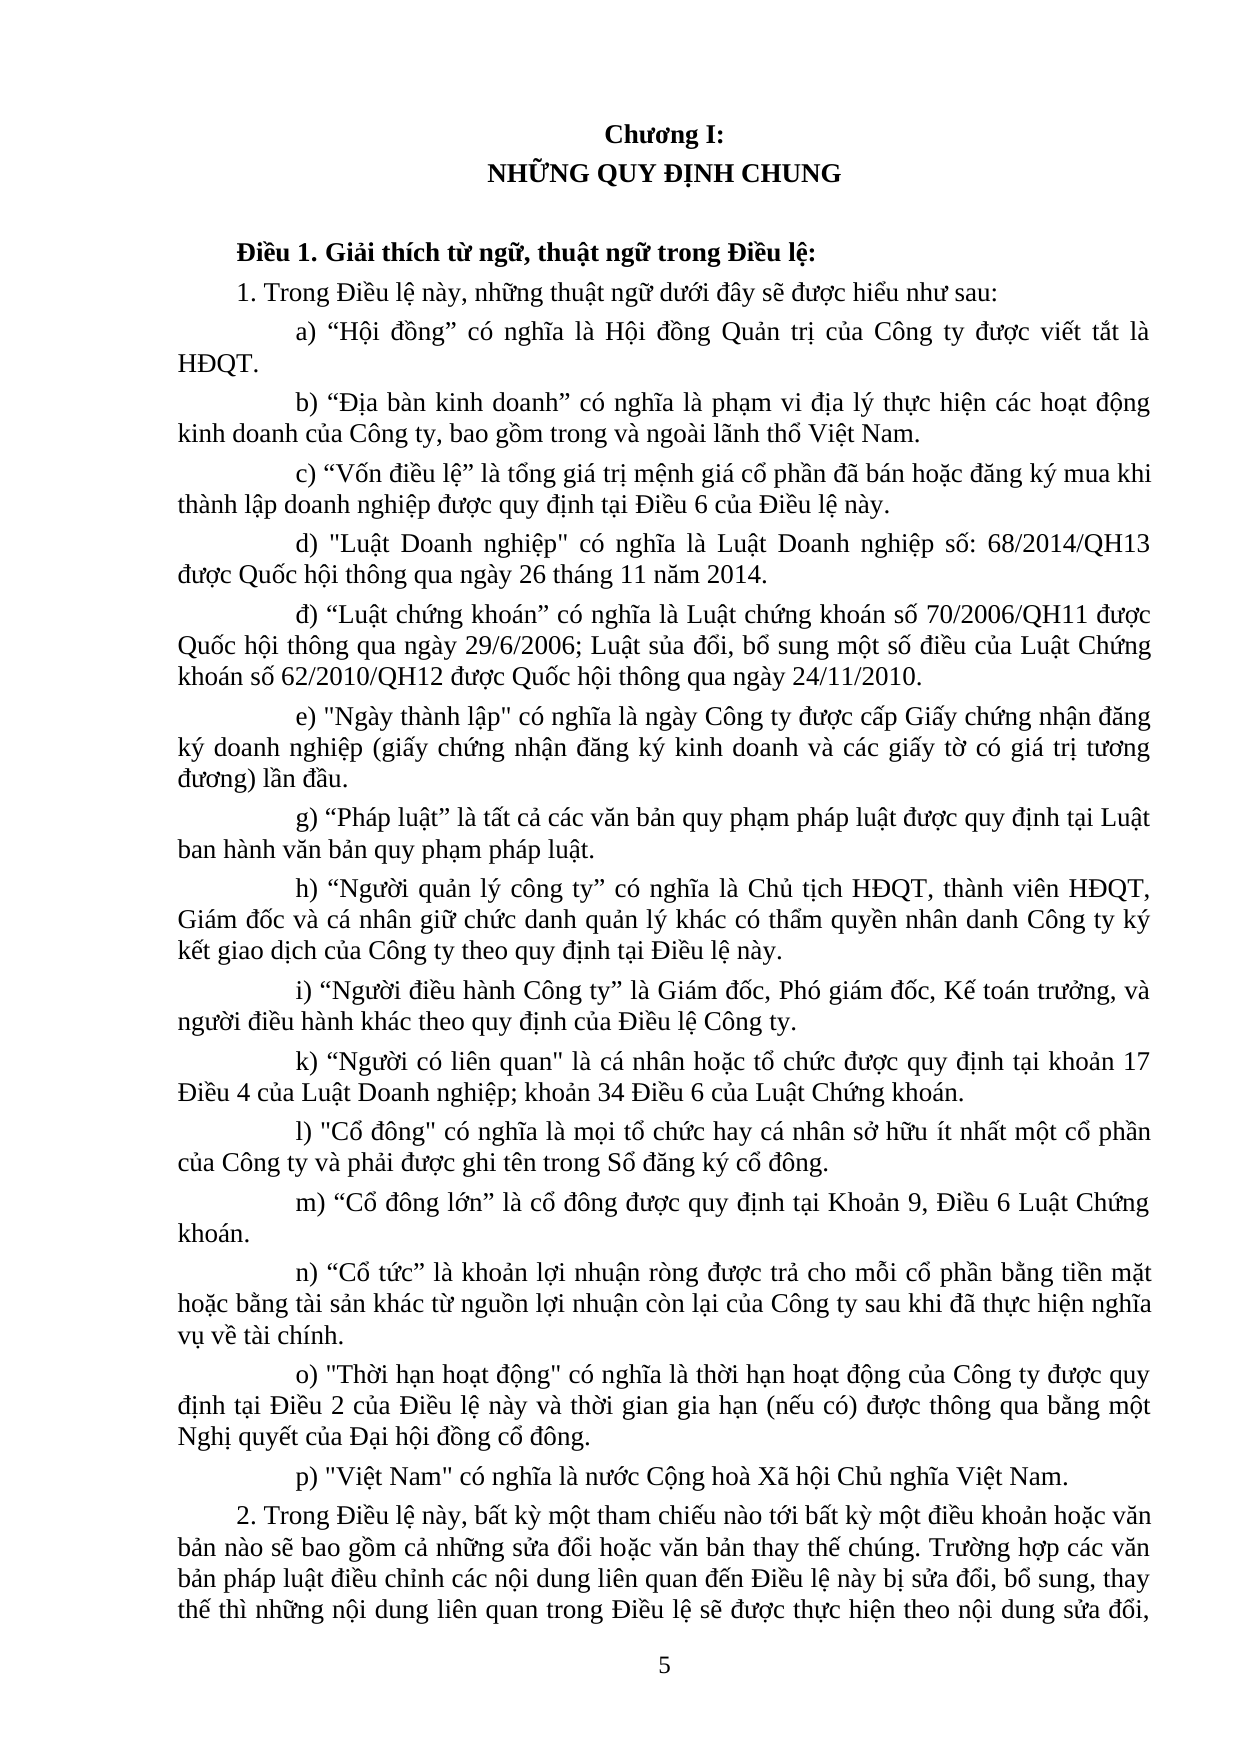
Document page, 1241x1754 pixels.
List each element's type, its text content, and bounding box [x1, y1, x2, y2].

text o) "Thời hạn hoạt động" có nghĩa là thời hạn hoạt động của Công ty được quy định tại Điều 2 của Điều lệ này và thời gian gia hạn (nếu có) được thông qua bằng một Nghị quyết của Đại hội đồng cổ đông. [177, 1358, 1152, 1452]
text l) "Cổ đông" có nghĩa là mọi tổ chức hay cá nhân sở hữu ít nhất một cổ phần của Công ty và phải được ghi tên trong Sổ đăng ký cổ đông. [177, 1115, 1152, 1177]
text i) “Người điều hành Công ty” là Giám đốc, Phó giám đốc, Kế toán trưởng, và người điều hành khác theo quy định của Điều lệ Công ty. [177, 974, 1152, 1036]
text đ) “Luật chứng khoán” có nghĩa là Luật chứng khoán số 70/2006/QH11 được Quốc hội thông qua ngày 29/6/2006; Luật sủa đổi, bổ sung một số điều của Luật Chứng khoán số 62/2010/QH12 được Quốc hội thông qua ngày 24/11/2010. [177, 598, 1152, 691]
text g) “Pháp luật” là tất cả các văn bản quy phạm pháp luật được quy định tại Luật ban hành văn bản quy phạm pháp luật. [177, 802, 1152, 864]
list Giải thích từ ngữ, thuật ngữ trong Điều lệ: [177, 237, 1152, 268]
text d) "Luật Doanh nghiệp" có nghĩa là Luật Doanh nghiệp số: 68/2014/QH13 được Quốc hội thông qua ngày 26 tháng 11 năm 2014. [177, 527, 1152, 590]
text 1. Trong Điều lệ này, những thuật ngữ dưới đây sẽ được hiểu như sau: [177, 276, 1152, 307]
text NHỮNG QUY ĐỊNH CHUNG [177, 158, 1152, 189]
text m) “Cổ đông lớn” là cổ đông được quy định tại Khoản 9, Điều 6 Luật Chứng khoán. [177, 1186, 1152, 1248]
text n) “Cổ tức” là khoản lợi nhuận ròng được trả cho mỗi cổ phần bằng tiền mặt hoặc bằng tài sản khác từ nguồn lợi nhuận còn lại của Công ty sau khi đã thực hiện nghĩa vụ về tài chính. [177, 1256, 1152, 1350]
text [177, 1499, 1152, 1624]
text k) “Người có liên quan" là cá nhân hoặc tổ chức được quy định tại khoản 17 Điều 4 của Luật Doanh nghiệp; khoản 34 Điều 6 của Luật Chứng khoán. [177, 1044, 1152, 1107]
text h) “Người quản lý công ty” có nghĩa là Chủ tịch HĐQT, thành viên HĐQT, Giám đốc và cá nhân giữ chức danh quản lý khác có thẩm quyền nhân danh Công ty ký kết giao dịch của Công ty theo quy định tại Điều lệ này. [177, 872, 1152, 966]
text b) “Địa bàn kinh doanh” có nghĩa là phạm vi địa lý thực hiện các hoạt động kinh doanh của Công ty, bao gồm trong và ngoài lãnh thổ Việt Nam. [177, 386, 1152, 448]
text Chương I: [177, 118, 1152, 149]
text e) "Ngày thành lập" có nghĩa là ngày Công ty được cấp Giấy chứng nhận đăng ký doanh nghiệp (giấy chứng nhận đăng ký kinh doanh và các giấy tờ có giá trị tương đương) lần đầu. [177, 700, 1152, 793]
text c) “Vốn điều lệ” là tổng giá trị mệnh giá cổ phần đã bán hoặc đăng ký mua khi thành lập doanh nghiệp được quy định tại Điều 6 của Điều lệ này. [177, 457, 1152, 519]
text a) “Hội đồng” có nghĩa là Hội đồng Quản trị của Công ty được viết tắt là HĐQT. [177, 316, 1152, 378]
text p) "Việt Nam" có nghĩa là nước Cộng hoà Xã hội Chủ nghĩa Việt Nam. [177, 1460, 1152, 1491]
